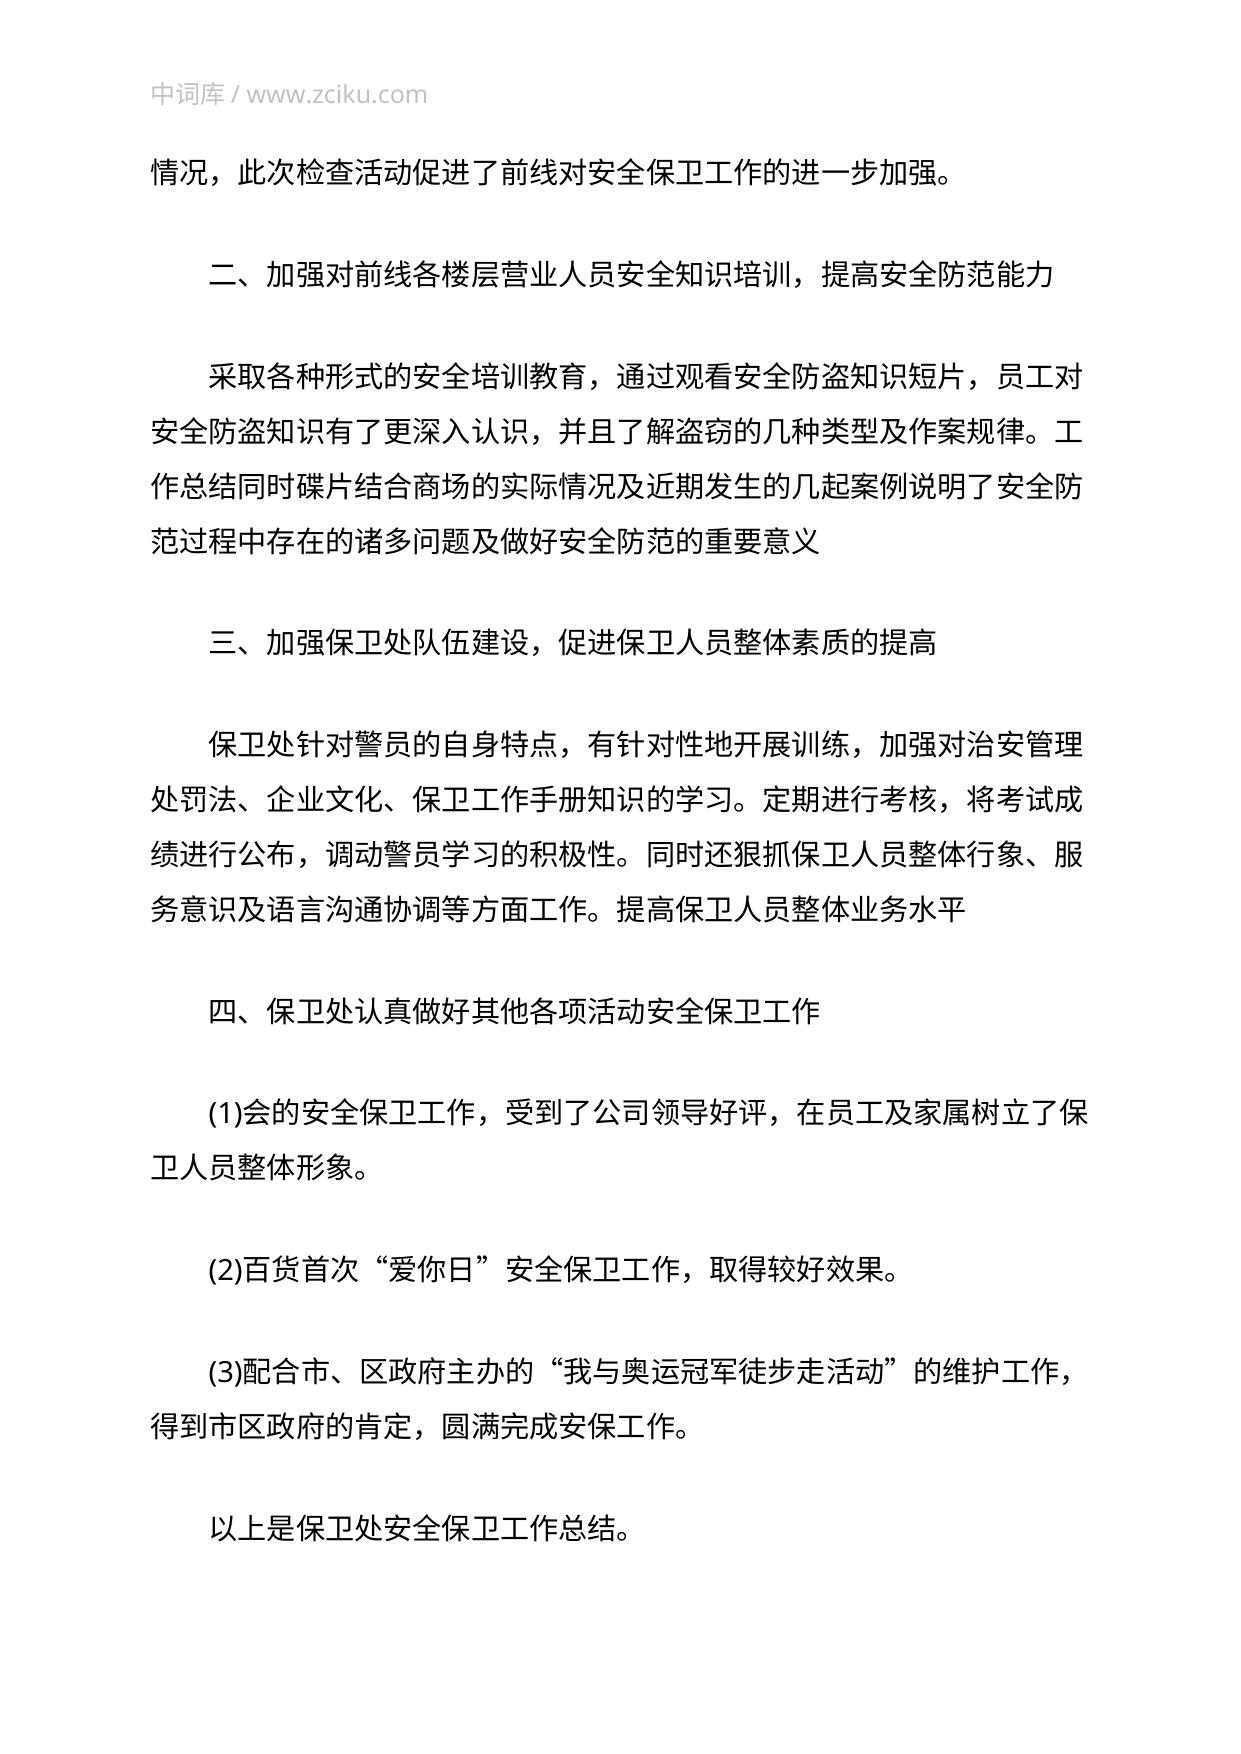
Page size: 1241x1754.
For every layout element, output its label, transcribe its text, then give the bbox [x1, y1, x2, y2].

text 四、保卫处认真做好其他各项活动安全保卫工作 [150, 988, 1090, 1031]
text 采取各种形式的安全培训教育，通过观看安全防盗知识短片，员工对安全防盗知识有了更深入认识，并且了解盗窃的几种类型及作案规律。工作总结同时碟片结合商场的实际情况及近期发生的几起案例说明了安全防范过程中存在的诸多问题及做好安全防范的重要意义 [150, 353, 1090, 561]
text (1)会的安全保卫工作，受到了公司领导好评，在员工及家属树立了保卫人员整体形象。 [150, 1090, 1090, 1187]
text 保卫处针对警员的自身特点，有针对性地开展训练，加强对治安管理处罚法、企业文化、保卫工作手册知识的学习。定期进行考核，将考试成绩进行公布，调动警员学习的积极性。同时还狠抓保卫人员整体行象、服务意识及语言沟通协调等方面工作。提高保卫人员整体业务水平 [150, 722, 1090, 929]
text (2)百货首次“爱你日”安全保卫工作，取得较好效果。 [150, 1247, 1090, 1289]
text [150, 150, 1090, 192]
text 三、加强保卫处队伍建设，促进保卫人员整体素质的提高 [150, 620, 1090, 662]
text 以上是保卫处安全保卫工作总结。 [150, 1506, 1090, 1548]
text (3)配合市、区政府主办的“我与奥运冠军徒步走活动”的维护工作，得到市区政府的肯定，圆满完成安保工作。 [150, 1349, 1090, 1446]
text 二、加强对前线各楼层营业人员安全知识培训，提高安全防范能力 [150, 252, 1090, 294]
